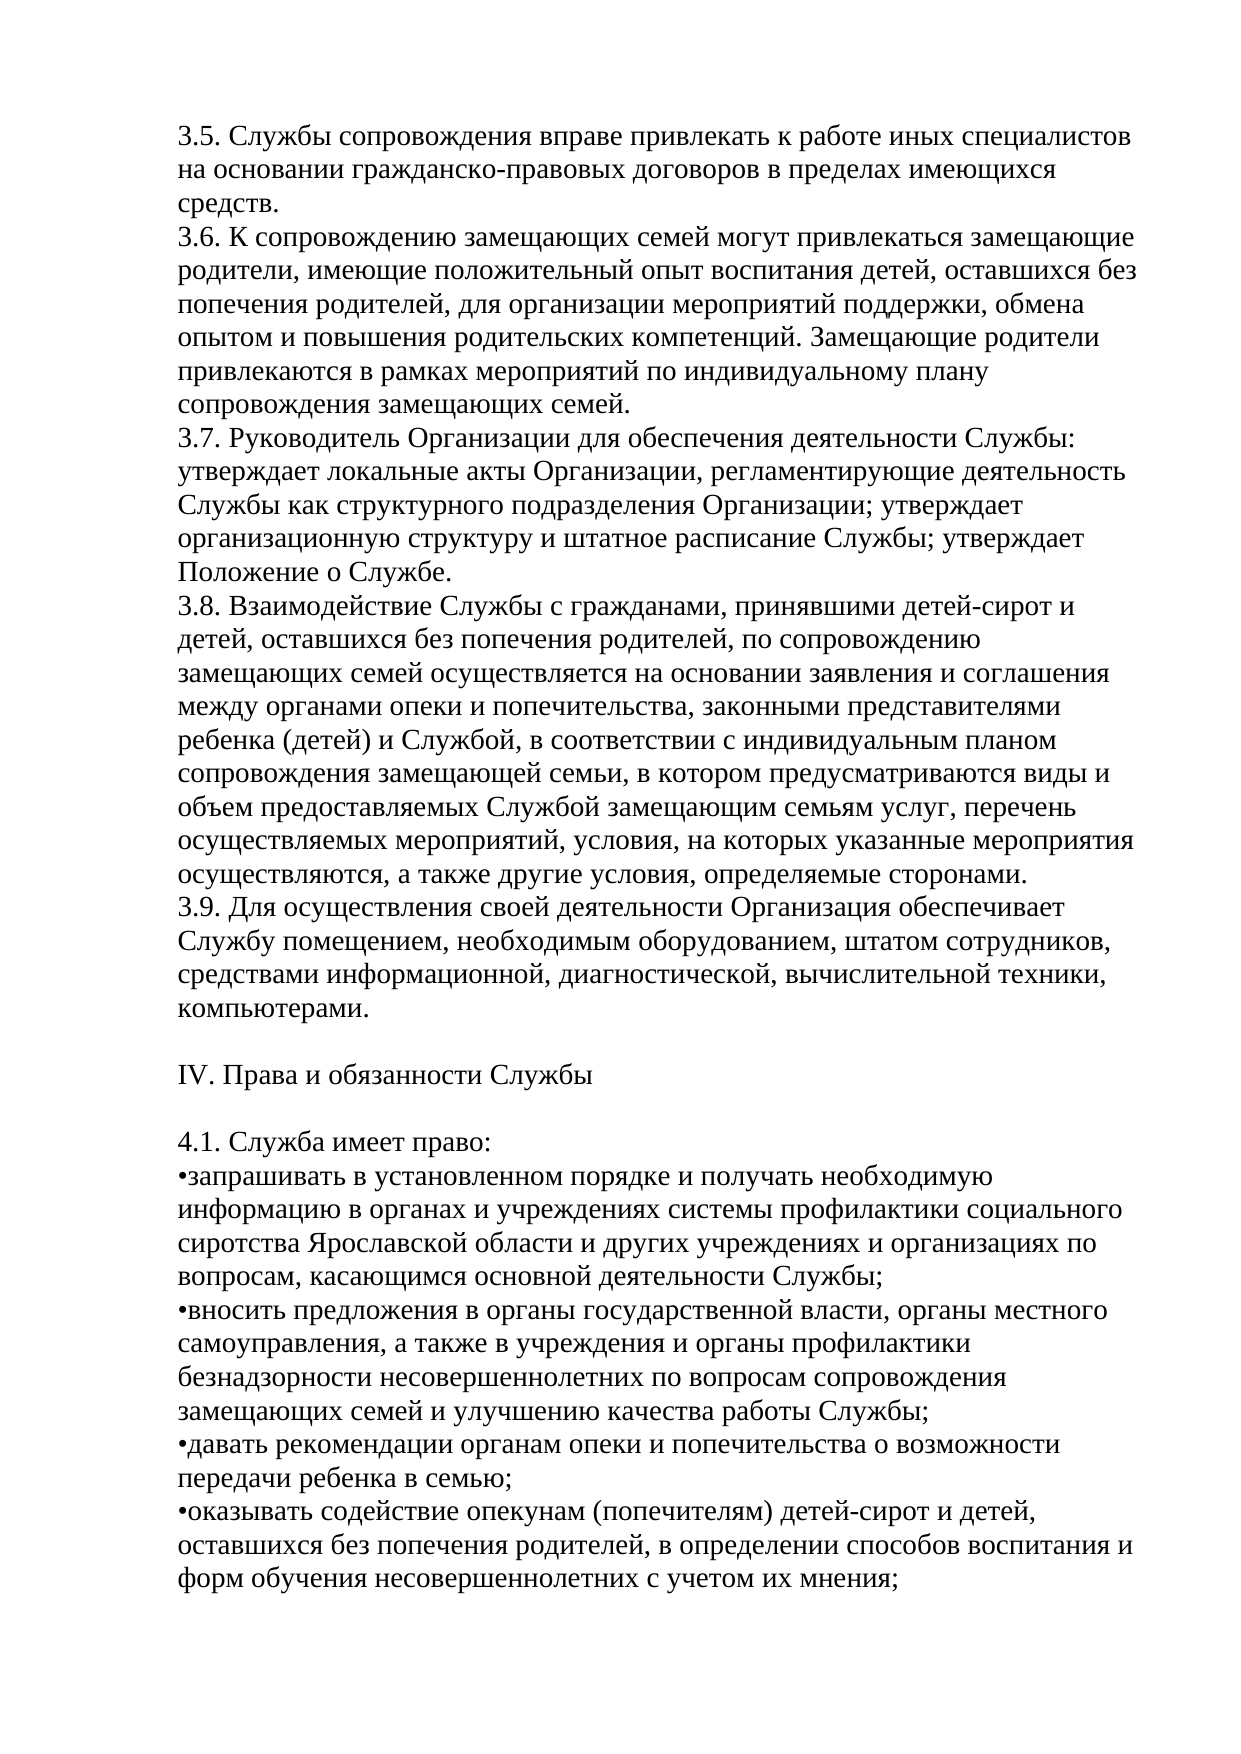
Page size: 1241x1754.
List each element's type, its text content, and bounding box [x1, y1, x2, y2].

text 4.1. Служба имеет право: [177, 1124, 1152, 1158]
text 3.5. Службы сопровождения вправе привлекать к работе иных специалистов на основании гражданско-правовых договоров в пределах имеющихся средств. [177, 118, 1152, 219]
text •оказывать содействие опекунам (попечителям) детей-сирот и детей, оставшихся без попечения родителей, в определении способов воспитания и форм обучения несовершеннолетних с учетом их мнения; [177, 1493, 1152, 1594]
text 3.9. Для осуществления своей деятельности Организация обеспечивает Службу помещением, необходимым оборудованием, штатом сотрудников, средствами информационной, диагностической, вычислительной техники, компьютерами. [177, 889, 1152, 1024]
text •вносить предложения в органы государственной власти, органы местного самоуправления, а также в учреждения и органы профилактики безнадзорности несовершеннолетних по вопросам сопровождения замещающих семей и улучшению качества работы Службы; [177, 1292, 1152, 1426]
text 3.6. К сопровождению замещающих семей могут привлекаться замещающие родители, имеющие положительный опыт воспитания детей, оставшихся без попечения родителей, для организации мероприятий поддержки, обмена опытом и повышения родительских компетенций. Замещающие родители привлекаются в рамках мероприятий по индивидуальному плану сопровождения замещающих семей. [177, 219, 1152, 420]
text IV. Права и обязанности Службы [177, 1057, 1152, 1091]
text •давать рекомендации органам опеки и попечительства о возможности передачи ребенка в семью; [177, 1426, 1152, 1493]
text 3.7. Руководитель Организации для обеспечения деятельности Службы: утверждает локальные акты Организации, регламентирующие деятельность Службы как структурного подразделения Организации; утверждает организационную структуру и штатное расписание Службы; утверждает Положение о Службе. [177, 420, 1152, 588]
text 3.8. Взаимодействие Службы с гражданами, принявшими детей-сирот и детей, оставшихся без попечения родителей, по сопровождению замещающих семей осуществляется на основании заявления и соглашения между органами опеки и попечительства, законными представителями ребенка (детей) и Службой, в соответствии с индивидуальным планом сопровождения замещающей семьи, в котором предусматриваются виды и объем предоставляемых Службой замещающим семьям услуг, перечень осуществляемых мероприятий, условия, на которых указанные мероприятия осуществляются, а также другие условия, определяемые сторонами. [177, 588, 1152, 889]
text •запрашивать в установленном порядке и получать необходимую информацию в органах и учреждениях системы профилактики социального сиротства Ярославской области и других учреждениях и организациях по вопросам, касающимся основной деятельности Службы; [177, 1158, 1152, 1292]
